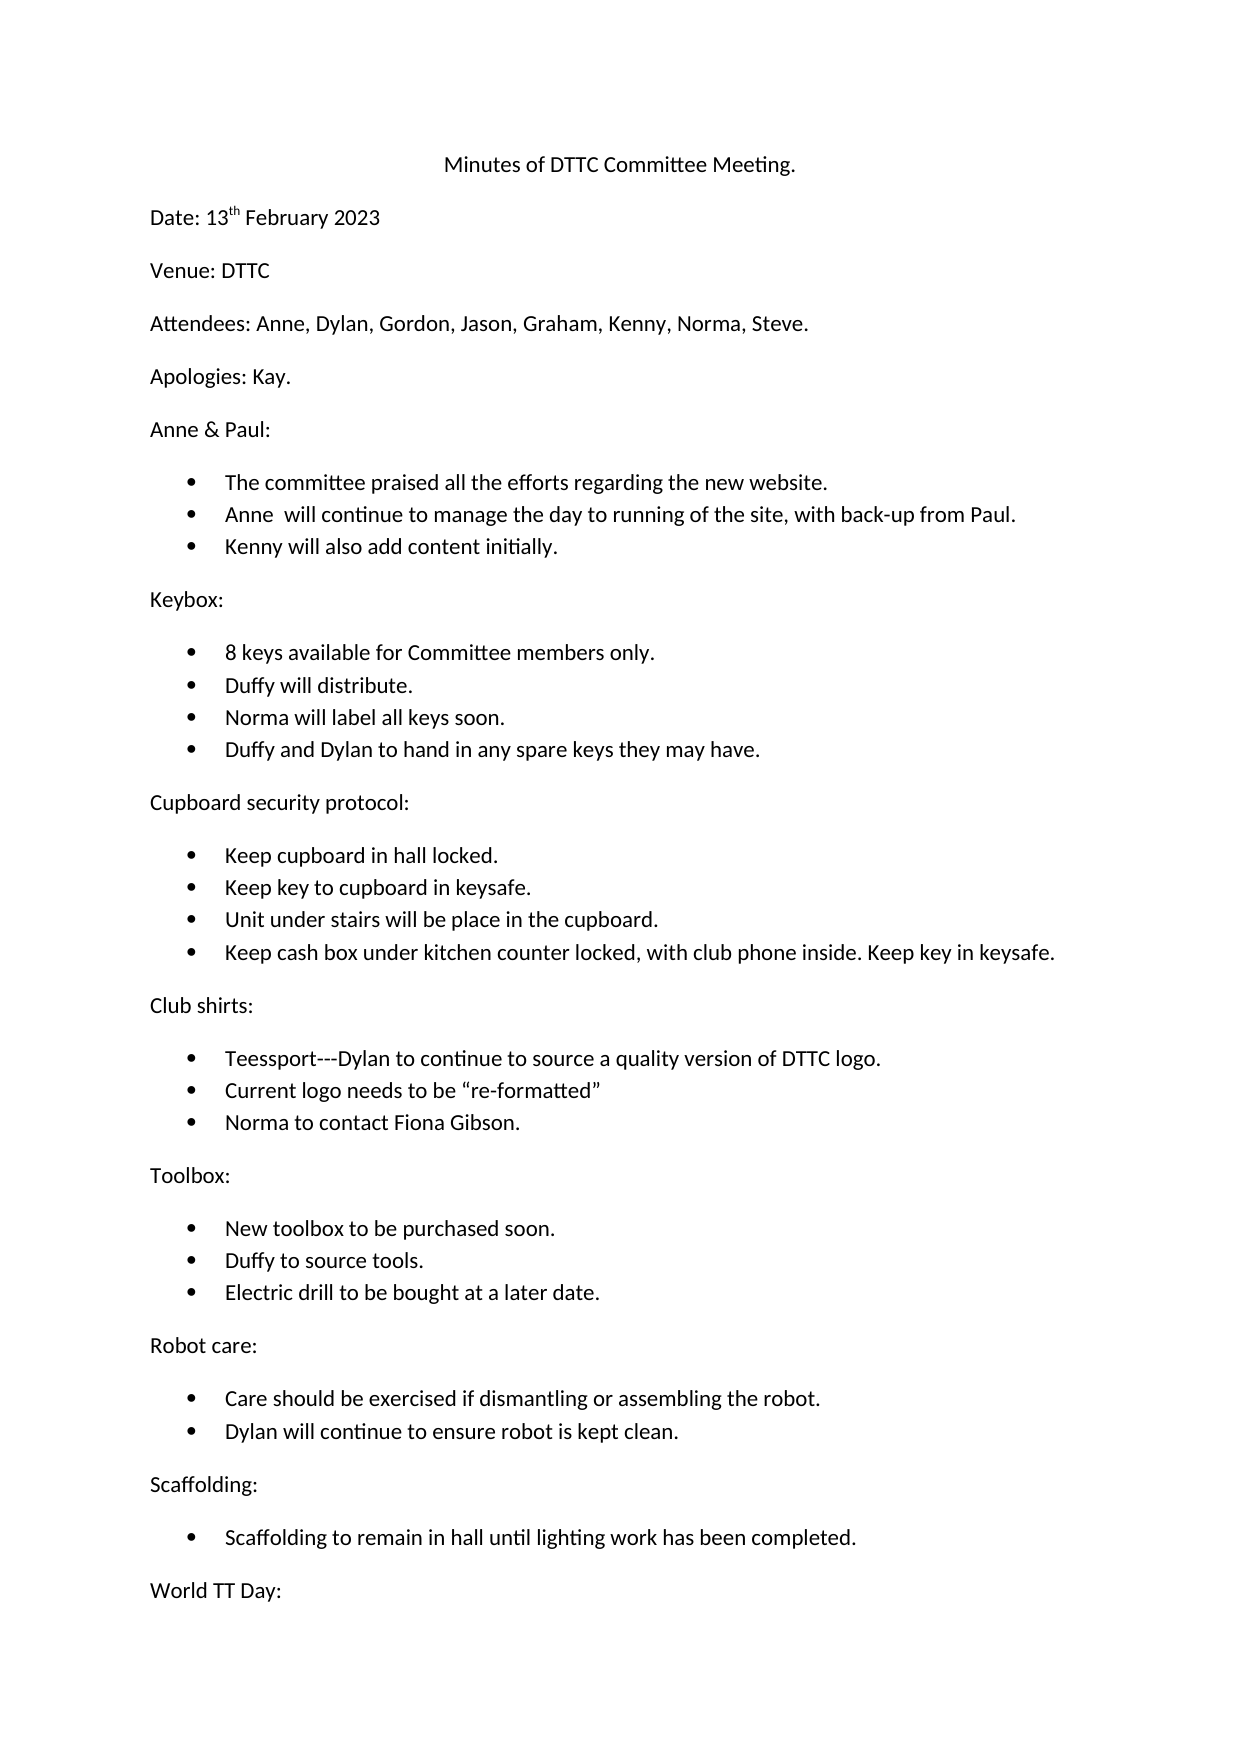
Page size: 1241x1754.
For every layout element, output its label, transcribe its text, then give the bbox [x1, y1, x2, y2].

text Date: 13th February 2023 [150, 203, 1090, 231]
list Unit under stairs will be place in the cupboard. [187, 906, 1090, 933]
list Current logo needs to be “re-formatted” [187, 1076, 1090, 1104]
list Keep cupboard in hall locked. [187, 841, 1090, 869]
text Scaffolding: [150, 1470, 1090, 1498]
list Duffy to source tools. [187, 1246, 1090, 1274]
list Electric drill to be bought at a later date. [187, 1278, 1090, 1307]
text Cupboard security protocol: [150, 788, 1090, 816]
text Keybox: [150, 586, 1090, 613]
list The committee praised all the efforts regarding the new website. [187, 468, 1090, 496]
text Minutes of DTTC Committee Meeting. [150, 150, 1090, 178]
text Attendees: Anne, Dylan, Gordon, Jason, Graham, Kenny, Norma, Steve. [150, 309, 1090, 337]
list 8 keys available for Committee members only. [187, 638, 1090, 667]
list Norma will label all keys soon. [187, 703, 1090, 731]
text Anne & Paul: [150, 415, 1090, 443]
list Keep key to cupboard in keysafe. [187, 873, 1090, 901]
list Teessport---Dylan to continue to source a quality version of DTTC logo. [187, 1044, 1090, 1072]
text Venue: DTTC [150, 256, 1090, 284]
list Scaffolding to remain in hall until lighting work has been completed. [187, 1523, 1090, 1551]
text Apologies: Kay. [150, 362, 1090, 390]
text Robot care: [150, 1332, 1090, 1359]
list Duffy will distribute. [187, 671, 1090, 699]
list Duffy and Dylan to hand in any spare keys they may have. [187, 735, 1090, 763]
list Keep cash box under kitchen counter locked, with club phone inside. Keep key in keysafe. [187, 938, 1090, 966]
list Care should be exercised if dismantling or assembling the robot. [187, 1384, 1090, 1413]
list Norma to contact Fiona Gibson. [187, 1108, 1090, 1136]
text Toolbox: [150, 1161, 1090, 1189]
text World TT Day: [150, 1576, 1090, 1604]
list Kenny will also add content initially. [187, 532, 1090, 561]
list Anne will continue to manage the day to running of the site, with back-up from Paul. [187, 500, 1090, 528]
text Club shirts: [150, 991, 1090, 1019]
list Dylan will continue to ensure robot is kept clean. [187, 1417, 1090, 1445]
list New toolbox to be purchased soon. [187, 1214, 1090, 1242]
